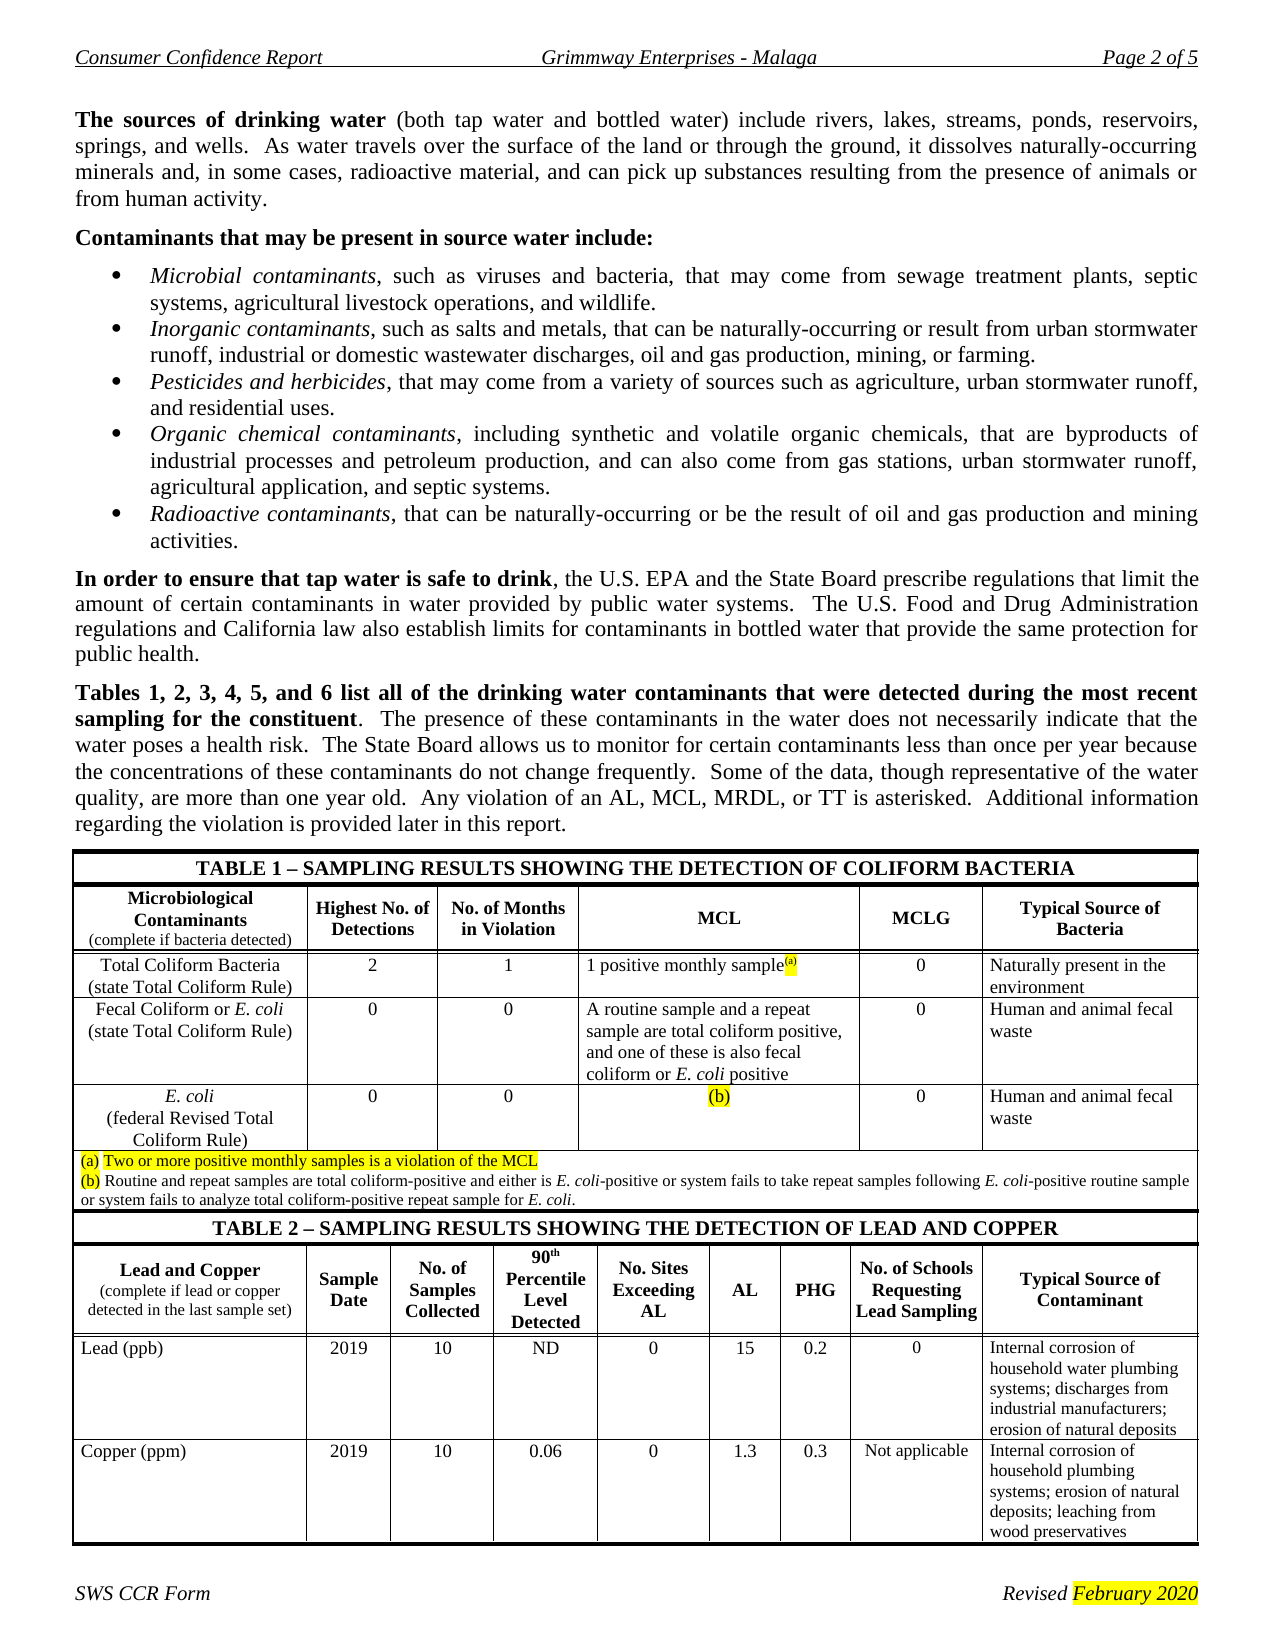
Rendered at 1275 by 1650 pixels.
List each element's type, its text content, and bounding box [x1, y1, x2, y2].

list Microbial contaminants, such as viruses and bacteria, that may come from sewage treatment plants, septic systems, agricultural livestock operations, and wildlife. [112, 262, 1200, 315]
table_cell 2019 [307, 1440, 390, 1541]
table_cell Naturally present in the environment [983, 954, 1197, 997]
table_cell 2 [308, 954, 437, 997]
table_cell Microbiological Contaminants (complete if bacteria detected) [74, 887, 307, 949]
list Pesticides and herbicides, that may come from a variety of sources such as agriculture, urban stormwater runoff, and residential uses. [112, 368, 1200, 421]
table_cell 0 [308, 1085, 437, 1150]
table_cell Total Coliform Bacteria (state Total Coliform Rule) [74, 954, 307, 997]
table_cell 0 [308, 998, 437, 1084]
table_cell 0 [438, 998, 578, 1084]
list Organic chemical contaminants, including synthetic and volatile organic chemicals, that are byproducts of industrial processes and petroleum production, and can also come from gas stations, urban stormwater runoff, agricultural application, and septic systems. [112, 421, 1200, 499]
table_cell A routine sample and a repeat sample are total coliform positive, and one of these is also fecal coliform or E. coli positive [579, 998, 859, 1084]
table_cell PHG [781, 1246, 850, 1332]
table_cell Internal corrosion of household water plumbing systems; discharges from industrial manufacturers; erosion of natural deposits [983, 1337, 1197, 1439]
table_cell Human and animal fecal waste [983, 1085, 1197, 1150]
table_cell 0 [438, 1085, 578, 1150]
list Radioactive contaminants, that can be naturally-occurring or be the result of oil and gas production and mining activities. [112, 499, 1200, 554]
table_cell Highest No. of Detections [308, 887, 437, 949]
table_cell 15 [710, 1337, 780, 1439]
table_cell 0.06 [494, 1440, 597, 1541]
table_cell 0 [860, 998, 982, 1084]
table_cell Lead and Copper (complete if lead or copper detected in the last sample set) [74, 1246, 306, 1332]
table_cell Sample Date [307, 1246, 390, 1332]
table_cell ND [494, 1337, 597, 1439]
table_cell 90th Percentile Level Detected [494, 1246, 597, 1332]
table_cell Table 2 – SAMPLING RESULTS SHOWING THE detection of Lead and copper [74, 1213, 1197, 1242]
table_cell (a) Two or more positive monthly samples is a violation of the MCL (b) Routine and repeat samples are total coliform-positive and either is E. coli-positive or system fails to take repeat samples following E. coli-positive routine sample or system fails to analyze total coliform-positive repeat sample for E. coli. [74, 1151, 1197, 1209]
table_cell 1 [438, 954, 578, 997]
table_cell 0.3 [781, 1440, 850, 1541]
table_cell 1.3 [710, 1440, 780, 1541]
table_cell 10 [391, 1337, 493, 1439]
table_cell Human and animal fecal waste [983, 998, 1197, 1084]
table_cell No. Sites Exceeding AL [598, 1246, 709, 1332]
table_cell MCL [579, 887, 859, 949]
table_cell Lead (ppb) [74, 1337, 306, 1439]
table_cell [710, 1246, 780, 1332]
table_cell E. coli (federal Revised Total Coliform Rule) [74, 1085, 307, 1150]
table_header Table 1 – SAMPLING RESULTS SHOWING the detection of coliform bacteria [74, 854, 1197, 882]
table_cell (b) [579, 1085, 859, 1150]
table_cell 0 [598, 1440, 709, 1541]
table_cell 2019 [307, 1337, 390, 1439]
list Inorganic contaminants, such as salts and metals, that can be naturally-occurring or result from urban stormwater runoff, industrial or domestic wastewater discharges, oil and gas production, mining, or farming. [112, 315, 1200, 368]
table_cell Fecal Coliform or E. coli (state Total Coliform Rule) [74, 998, 307, 1084]
table_cell No. of Schools Requesting Lead Sampling [851, 1246, 982, 1332]
text Contaminants that may be present in source water include: [75, 223, 1200, 250]
table_cell 1 positive monthly sample(a) [579, 954, 859, 997]
table_cell No. of Samples Collected [391, 1246, 493, 1332]
table_cell 0 [860, 954, 982, 997]
table_cell Internal corrosion of household plumbing systems; erosion of natural deposits; leaching from wood preservatives [983, 1440, 1197, 1541]
table_cell 0 [860, 1085, 982, 1150]
text In order to ensure that tap water is safe to drink, the U.S. EPA and the State Board prescribe regulations that limit the amount of certain contaminants in water provided by public water systems. The U.S. Food and Drug Administration regulations and California law also establish limits for contaminants in bottled water that provide the same protection for public health. [75, 566, 1200, 666]
table_cell MCLG [860, 887, 982, 949]
table_cell Copper (ppm) [74, 1440, 306, 1541]
text Tables 1, 2, 3, 4, 5, and 6 list all of the drinking water contaminants that were detected during the most recent sampling for the constituent. The presence of these contaminants in the water does not necessarily indicate that the water poses a health risk. The State Board allows us to monitor for certain contaminants less than once per year because the concentrations of these contaminants do not change frequently. Some of the data, though representative of the water quality, are more than one year old. Any violation of an AL, MCL, MRDL, or TT is asterisked. Additional information regarding the violation is provided later in this report. [75, 679, 1200, 837]
text The sources of drinking water (both tap water and bottled water) include rivers, lakes, streams, ponds, reservoirs, springs, and wells. As water travels over the surface of the land or through the ground, it dissolves naturally-occurring minerals and, in some cases, radioactive material, and can pick up substances resulting from the presence of animals or from human activity. [75, 106, 1200, 211]
table_cell 0 [851, 1337, 982, 1439]
table_cell 10 [391, 1440, 493, 1541]
table_cell Typical Source of Contaminant [983, 1246, 1197, 1332]
table_cell Typical Source of Bacteria [983, 887, 1197, 949]
table_cell No. of Months in Violation [438, 887, 578, 949]
table_cell 0.2 [781, 1337, 850, 1439]
table_cell Not applicable [851, 1440, 982, 1541]
table_cell 0 [598, 1337, 709, 1439]
